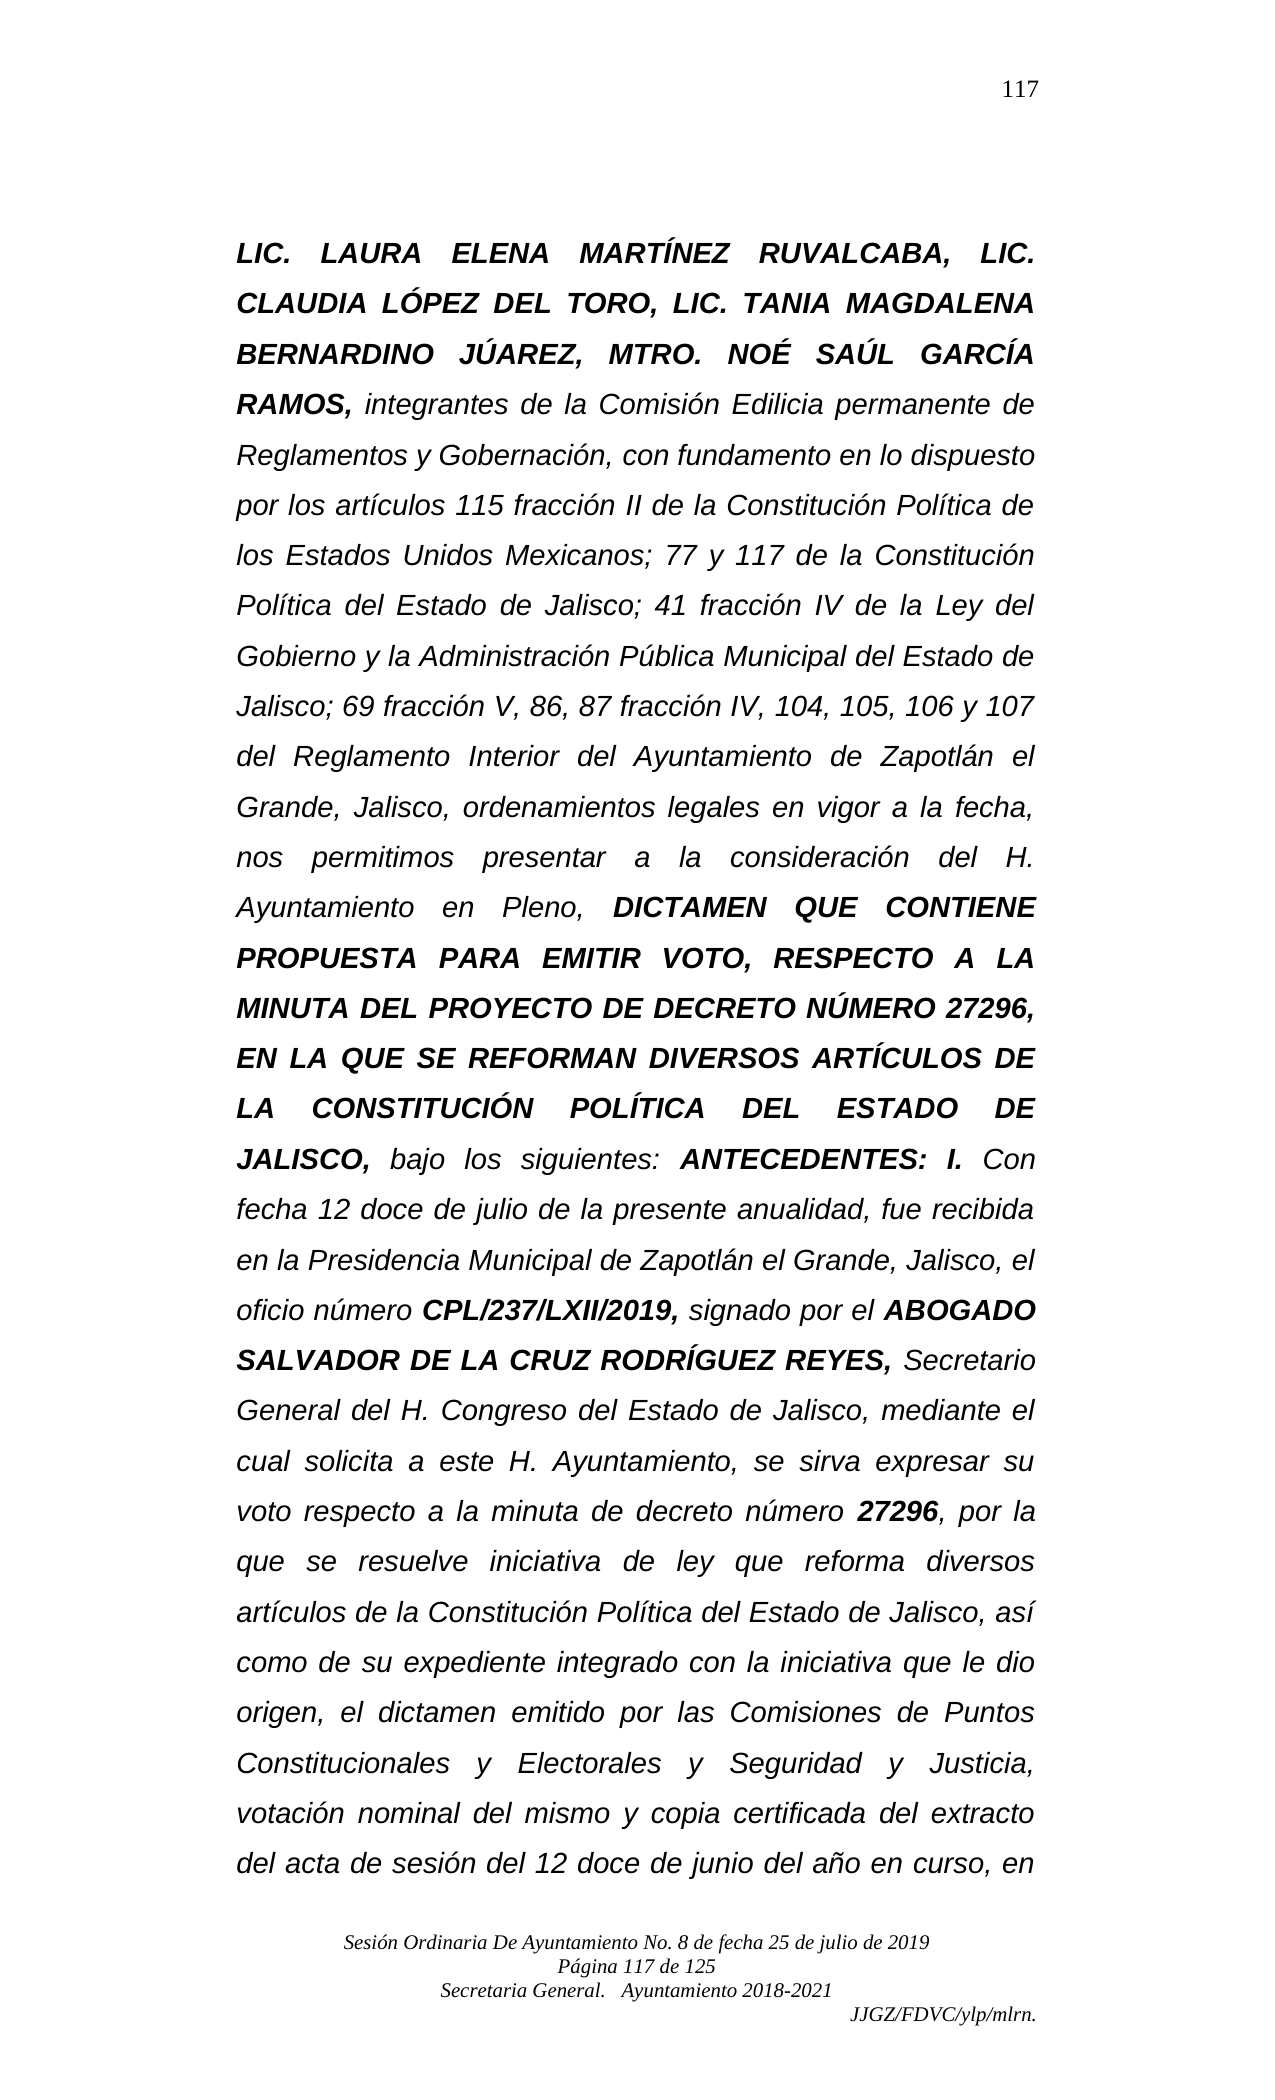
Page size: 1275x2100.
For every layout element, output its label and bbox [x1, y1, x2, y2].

text [236, 236, 1039, 1880]
